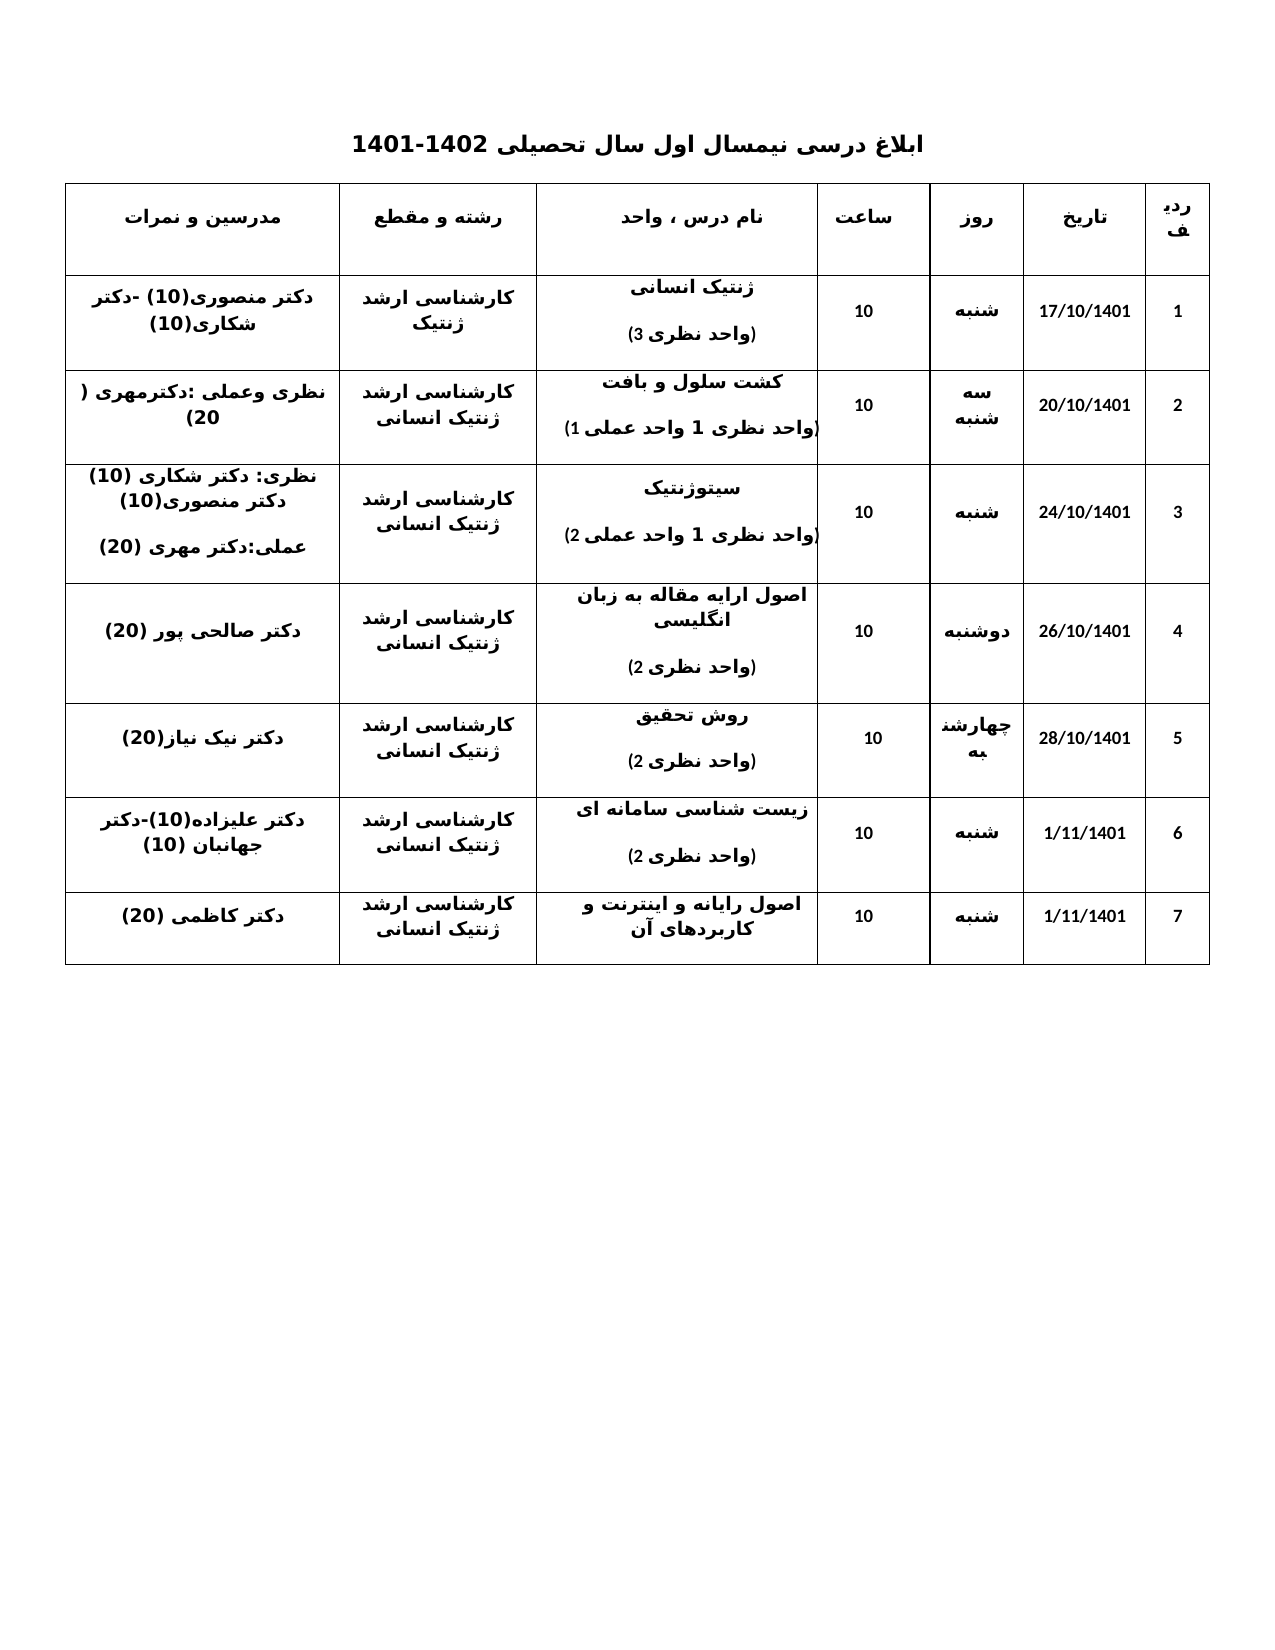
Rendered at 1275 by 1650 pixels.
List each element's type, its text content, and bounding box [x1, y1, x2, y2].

table_cell 1 [1146, 276, 1209, 369]
table_cell شنبه [931, 276, 1023, 369]
table_cell کارشناسی ارشد ژنتیک [340, 276, 536, 369]
table_cell 10 [818, 704, 929, 797]
table_cell کارشناسی ارشد ژنتیک انسانی [340, 371, 536, 464]
table_cell 10 [818, 465, 929, 583]
table_cell نظری: دکتر شکاری (10) دکتر منصوری(10) عملی:دکتر مهری (20) [66, 465, 339, 583]
table_cell کارشناسی ارشد ژنتیک انسانی [340, 798, 536, 892]
table_cell کارشناسی ارشد ژنتیک انسانی [340, 465, 536, 583]
text ابلاغ درسی نیمسال اول سال تحصیلی 1402-1401 [150, 131, 1125, 158]
table_header نام درس ، واحد [537, 184, 817, 275]
table_cell 10 [818, 371, 929, 464]
table_cell 1/11/1401 [1024, 798, 1145, 892]
table_cell کشت سلول و بافت (1 واحد نظری 1 واحد عملی) [537, 371, 817, 464]
table_cell 3 [1146, 465, 1209, 583]
table_cell شنبه [931, 798, 1023, 892]
table_cell 28/10/1401 [1024, 704, 1145, 797]
table_cell دکتر کاظمی (20) [66, 893, 339, 964]
table_cell شنبه [931, 465, 1023, 583]
table_cell دکتر منصوری(10) -دکتر شکاری(10) [66, 276, 339, 369]
table_cell کارشناسی ارشد ژنتیک انسانی [340, 584, 536, 702]
table_header تاریخ [1024, 184, 1145, 275]
table_cell 10 [818, 893, 929, 964]
table_cell 24/10/1401 [1024, 465, 1145, 583]
table_cell اصول ارایه مقاله به زبان انگلیسی (2 واحد نظری) [537, 584, 817, 702]
table_cell 10 [818, 584, 929, 702]
table_header روز [931, 184, 1023, 275]
table_cell 1/11/1401 [1024, 893, 1145, 964]
table_cell دوشنبه [931, 584, 1023, 702]
table_cell اصول رایانه و اینترنت و کاربردهای آن [537, 893, 817, 964]
table_cell 7 [1146, 893, 1209, 964]
table_cell 10 [818, 276, 929, 369]
table_cell دکتر نیک نیاز(20) [66, 704, 339, 797]
table_cell دکتر علیزاده(10)-دکتر جهانبان (10) [66, 798, 339, 892]
table_cell 17/10/1401 [1024, 276, 1145, 369]
table_cell نظری وعملی :دکترمهری (20) [66, 371, 339, 464]
table_cell 20/10/1401 [1024, 371, 1145, 464]
table_cell ژنتیک انسانی (3 واحد نظری) [537, 276, 817, 369]
table_header ساعت [818, 184, 929, 275]
table_cell سیتوژنتیک (2 واحد نظری 1 واحد عملی) [537, 465, 817, 583]
table_header مدرسین و نمرات [66, 184, 339, 275]
table_header ردیف [1146, 184, 1209, 275]
table_cell سه شنبه [931, 371, 1023, 464]
table_cell 10 [818, 798, 929, 892]
table_cell 6 [1146, 798, 1209, 892]
table_header رشته و مقطع [340, 184, 536, 275]
table_cell 5 [1146, 704, 1209, 797]
table_cell 2 [1146, 371, 1209, 464]
table_cell شنبه [931, 893, 1023, 964]
table_cell کارشناسی ارشد ژنتیک انسانی [340, 893, 536, 964]
table_cell چهارشنبه [931, 704, 1023, 797]
table_cell کارشناسی ارشد ژنتیک انسانی [340, 704, 536, 797]
table_cell زیست شناسی سامانه ای (2 واحد نظری) [537, 798, 817, 892]
table_cell روش تحقیق (2 واحد نظری) [537, 704, 817, 797]
table_cell 26/10/1401 [1024, 584, 1145, 702]
table_cell 4 [1146, 584, 1209, 702]
table_cell دکتر صالحی پور (20) [66, 584, 339, 702]
